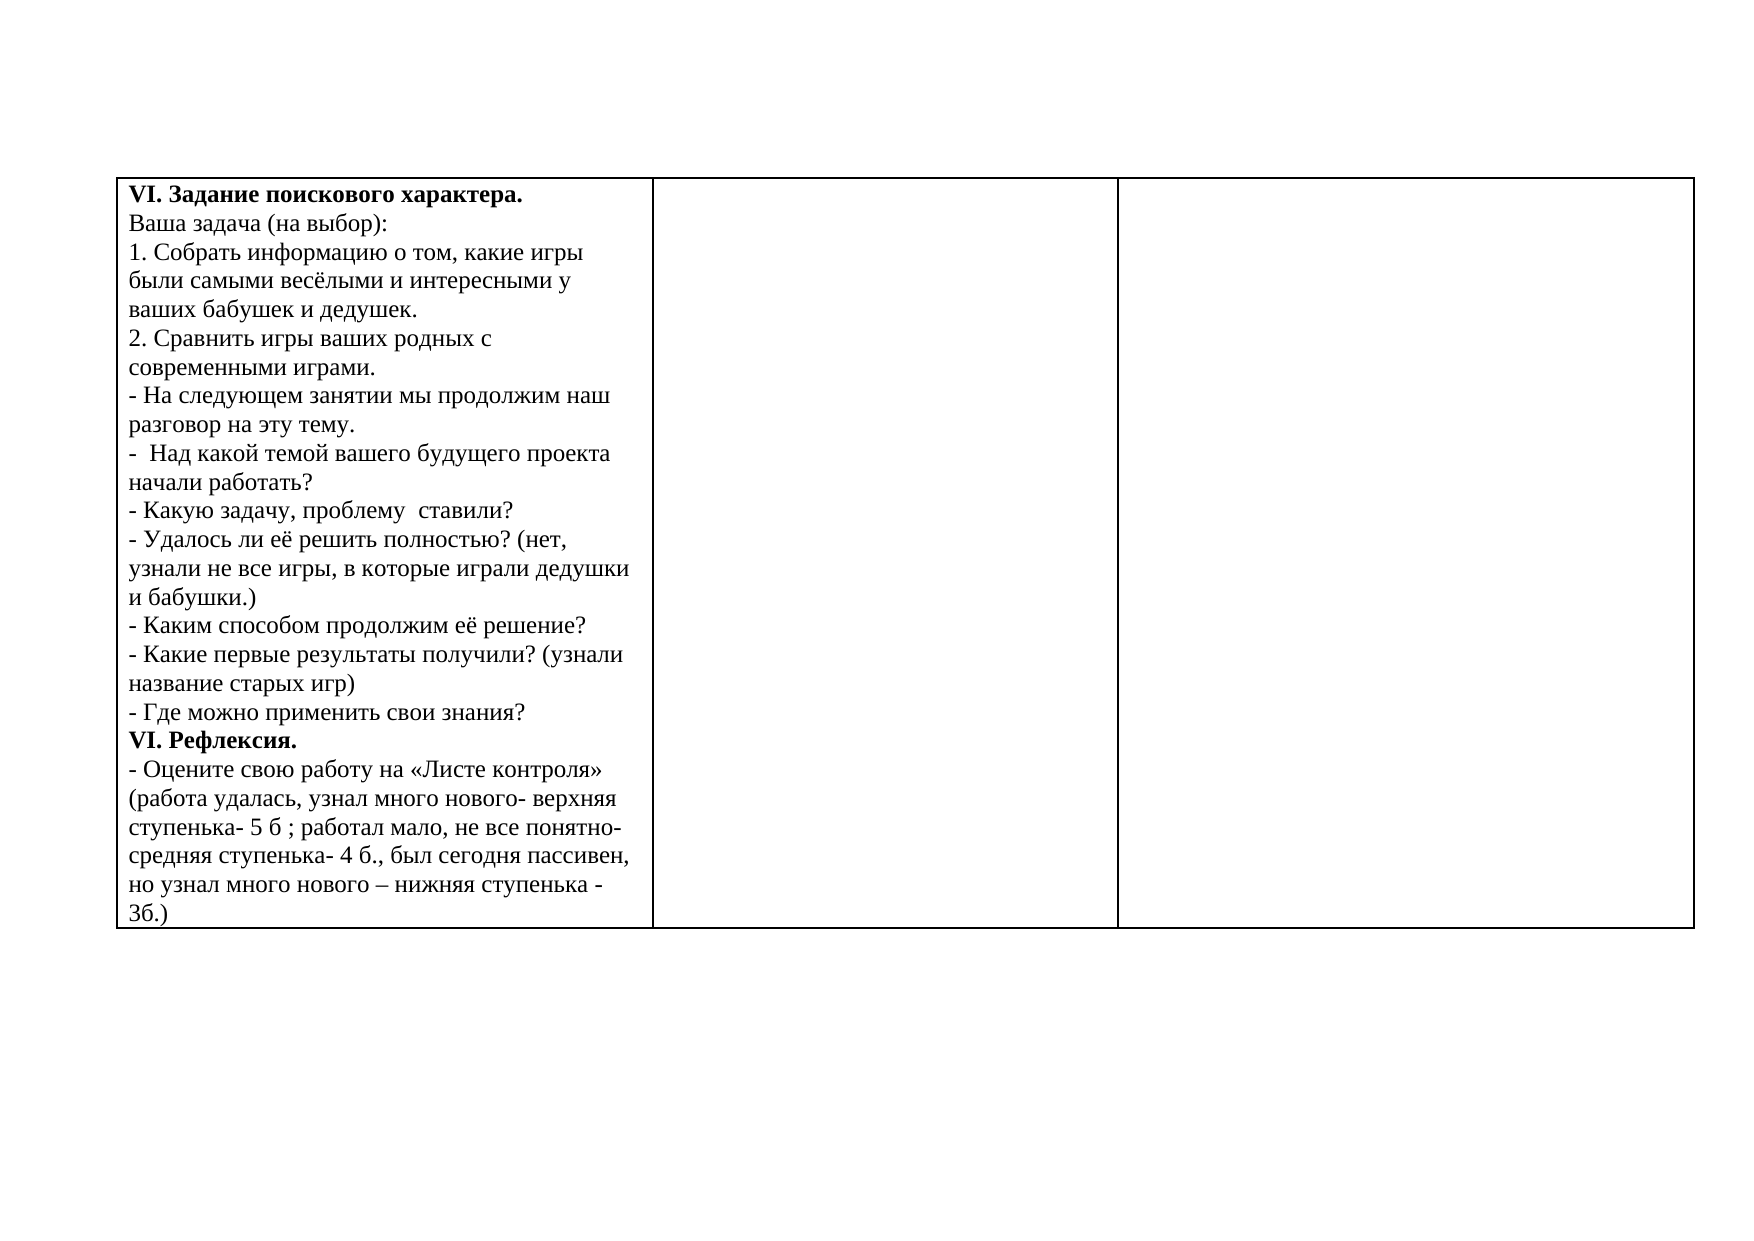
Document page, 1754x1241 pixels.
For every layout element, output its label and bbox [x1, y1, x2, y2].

table_cell [654, 179, 1117, 927]
table_cell [118, 179, 652, 927]
table_cell [1119, 179, 1693, 927]
